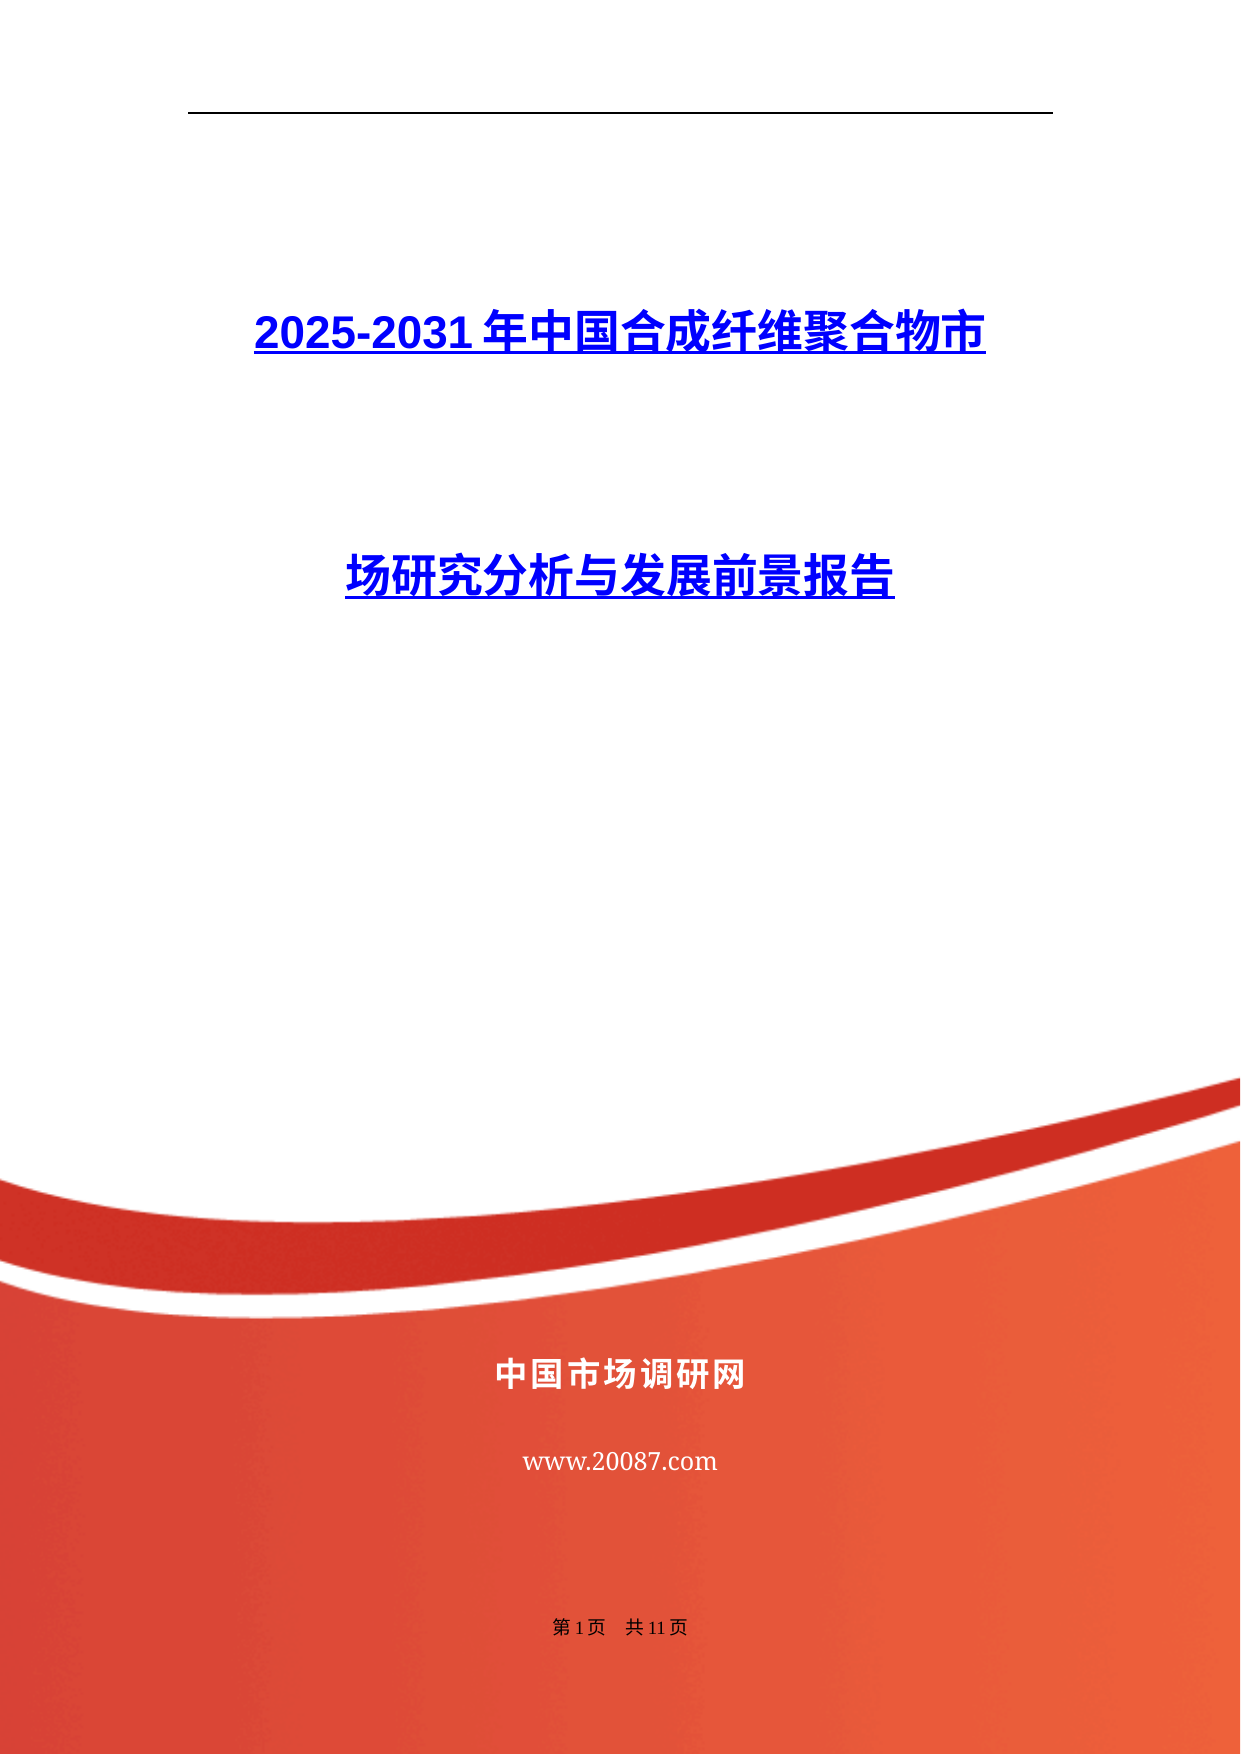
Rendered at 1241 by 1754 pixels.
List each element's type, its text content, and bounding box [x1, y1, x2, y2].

table_header 2025-2031年中国合成纤维聚合物市场研究分析与发展前景报告 [188, 207, 1053, 773]
picture [0, 1006, 1241, 1754]
text www.20087.com [187, 1428, 1053, 1493]
subtitle 中国市场调研网 [187, 1339, 1053, 1404]
